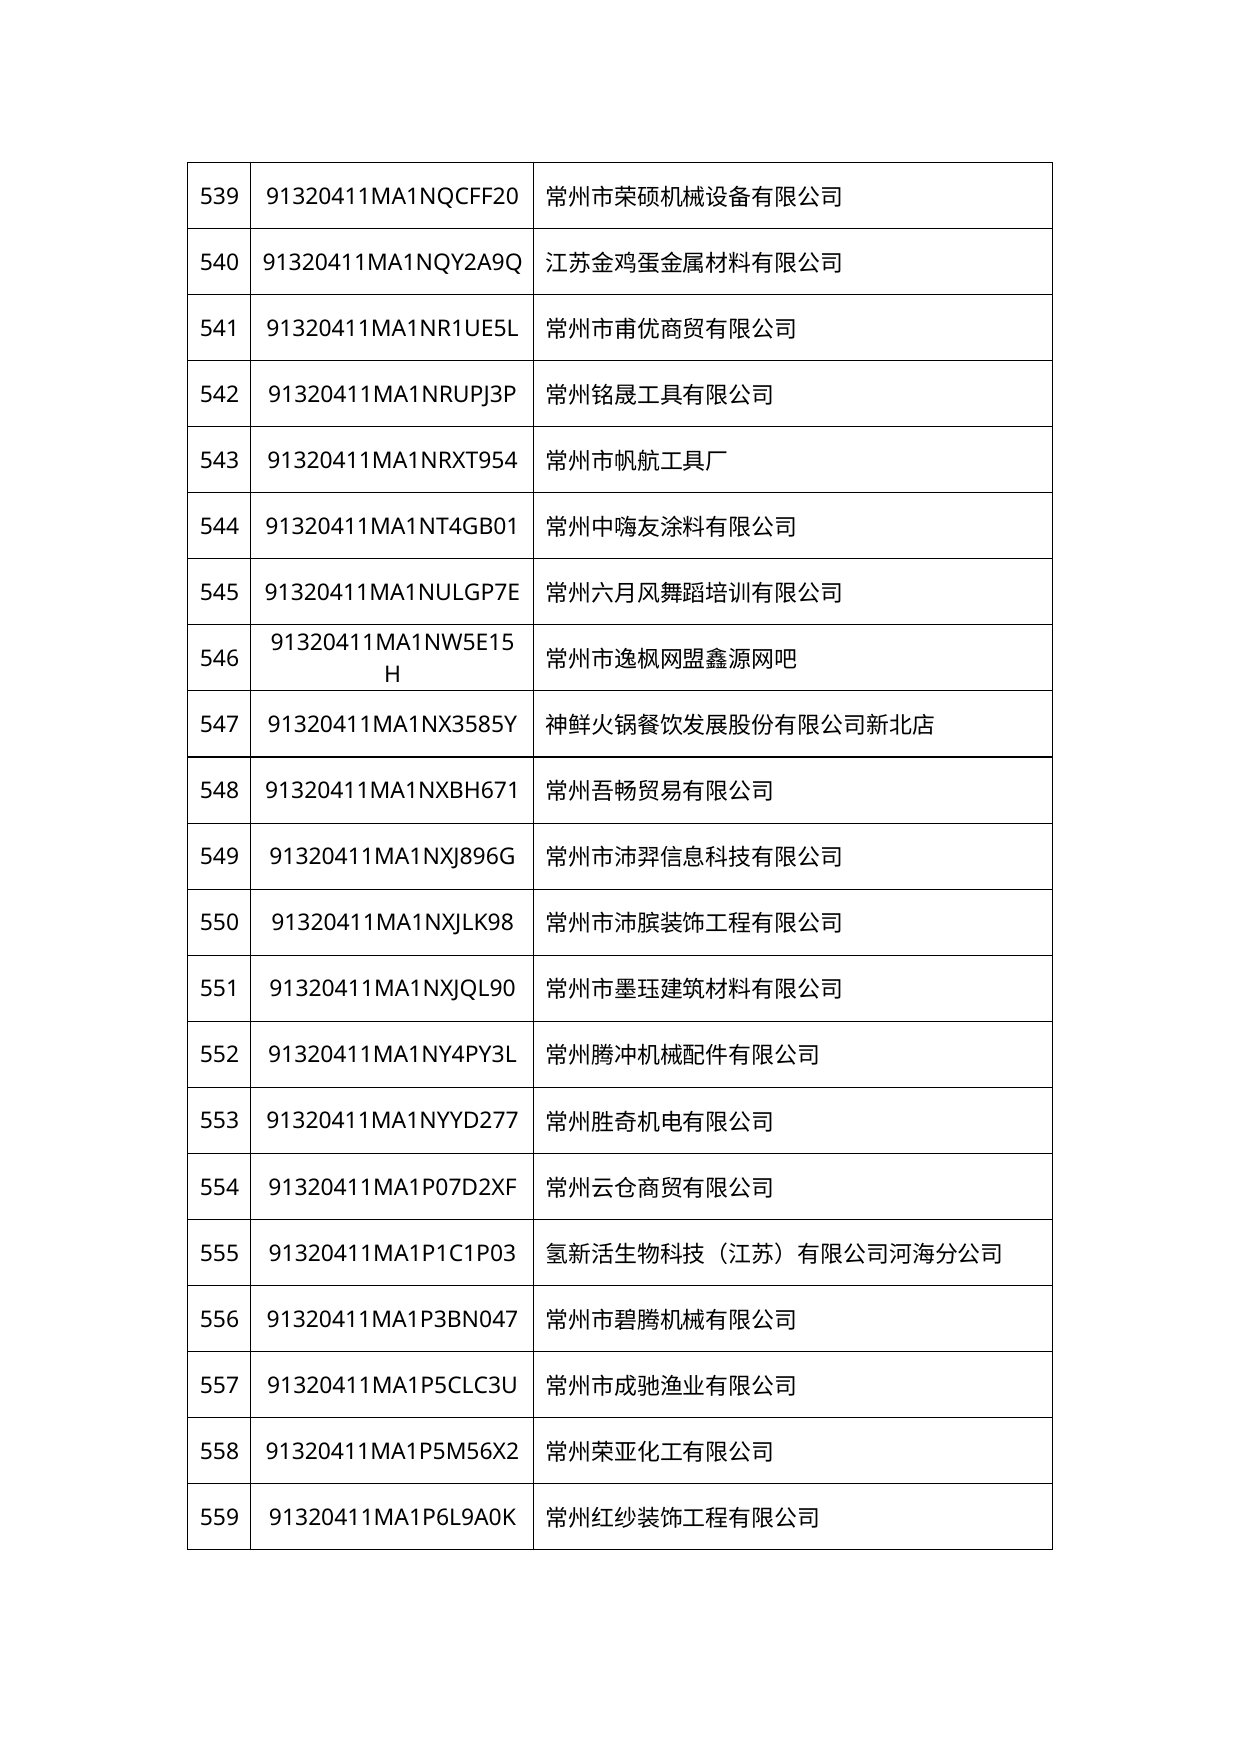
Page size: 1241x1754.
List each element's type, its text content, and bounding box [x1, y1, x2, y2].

table_cell 91320411MA1P5CLC3U [251, 1352, 533, 1417]
table_cell 常州荣亚化工有限公司 [534, 1418, 1052, 1483]
table_cell 91320411MA1P3BN047 [251, 1286, 533, 1351]
table_cell 91320411MA1NT4GB01 [251, 493, 533, 558]
table_cell 551 [188, 956, 250, 1021]
table_cell 常州市逸枫网盟鑫源网吧 [534, 625, 1052, 690]
table_cell 91320411MA1NY4PY3L [251, 1022, 533, 1087]
table_cell 常州胜奇机电有限公司 [534, 1088, 1052, 1153]
table_cell 91320411MA1NR1UE5L [251, 295, 533, 360]
table_cell 常州市沛羿信息科技有限公司 [534, 824, 1052, 888]
table_cell 91320411MA1NYYD277 [251, 1088, 533, 1153]
table_cell 常州云仓商贸有限公司 [534, 1154, 1052, 1219]
table_cell 常州红纱装饰工程有限公司 [534, 1484, 1052, 1549]
table_cell 91320411MA1NRXT954 [251, 427, 533, 492]
table_cell 91320411MA1NXJLK98 [251, 890, 533, 954]
table_cell 91320411MA1NXBH671 [251, 758, 533, 822]
table_cell 常州市甫优商贸有限公司 [534, 295, 1052, 360]
table_cell 神鲜火锅餐饮发展股份有限公司新北店 [534, 691, 1052, 756]
table_cell 91320411MA1NQCFF20 [251, 163, 533, 228]
table_cell 91320411MA1P5M56X2 [251, 1418, 533, 1483]
table_cell 91320411MA1NRUPJ3P [251, 361, 533, 426]
table_cell 91320411MA1NXJ896G [251, 824, 533, 888]
table_cell 常州市碧腾机械有限公司 [534, 1286, 1052, 1351]
table_cell 539 [188, 163, 250, 228]
table_cell 常州铭晟工具有限公司 [534, 361, 1052, 426]
table_cell 556 [188, 1286, 250, 1351]
table_cell 常州市成驰渔业有限公司 [534, 1352, 1052, 1417]
table_cell 91320411MA1P1C1P03 [251, 1220, 533, 1285]
table_cell 91320411MA1NULGP7E [251, 559, 533, 624]
table_cell 常州市墨珏建筑材料有限公司 [534, 956, 1052, 1021]
table_cell 氢新活生物科技（江苏）有限公司河海分公司 [534, 1220, 1052, 1285]
table_cell 常州吾畅贸易有限公司 [534, 758, 1052, 822]
table_cell 江苏金鸡蛋金属材料有限公司 [534, 229, 1052, 294]
table_cell 543 [188, 427, 250, 492]
table_cell 559 [188, 1484, 250, 1549]
table_cell 91320411MA1NXJQL90 [251, 956, 533, 1021]
table_cell 91320411MA1P6L9A0K [251, 1484, 533, 1549]
table_cell 常州六月风舞蹈培训有限公司 [534, 559, 1052, 624]
table_cell 91320411MA1NX3585Y [251, 691, 533, 756]
table_cell 91320411MA1NQY2A9Q [251, 229, 533, 294]
table_cell 542 [188, 361, 250, 426]
table_cell 550 [188, 890, 250, 954]
table_cell 91320411MA1P07D2XF [251, 1154, 533, 1219]
table_cell 558 [188, 1418, 250, 1483]
table_cell 547 [188, 691, 250, 756]
table_cell 554 [188, 1154, 250, 1219]
table_cell 常州市帆航工具厂 [534, 427, 1052, 492]
table_cell 555 [188, 1220, 250, 1285]
table_cell 541 [188, 295, 250, 360]
table_cell 548 [188, 758, 250, 822]
table_cell 546 [188, 625, 250, 690]
table_cell 常州中嗨友涂料有限公司 [534, 493, 1052, 558]
table_cell 540 [188, 229, 250, 294]
table_cell 544 [188, 493, 250, 558]
table_cell 553 [188, 1088, 250, 1153]
table_cell 557 [188, 1352, 250, 1417]
table_cell 545 [188, 559, 250, 624]
table_cell 常州腾冲机械配件有限公司 [534, 1022, 1052, 1087]
table_cell 549 [188, 824, 250, 888]
table_cell 91320411MA1NW5E15H [251, 625, 533, 690]
table_cell 552 [188, 1022, 250, 1087]
table_cell 常州市沛膑装饰工程有限公司 [534, 890, 1052, 954]
table_cell 常州市荣硕机械设备有限公司 [534, 163, 1052, 228]
